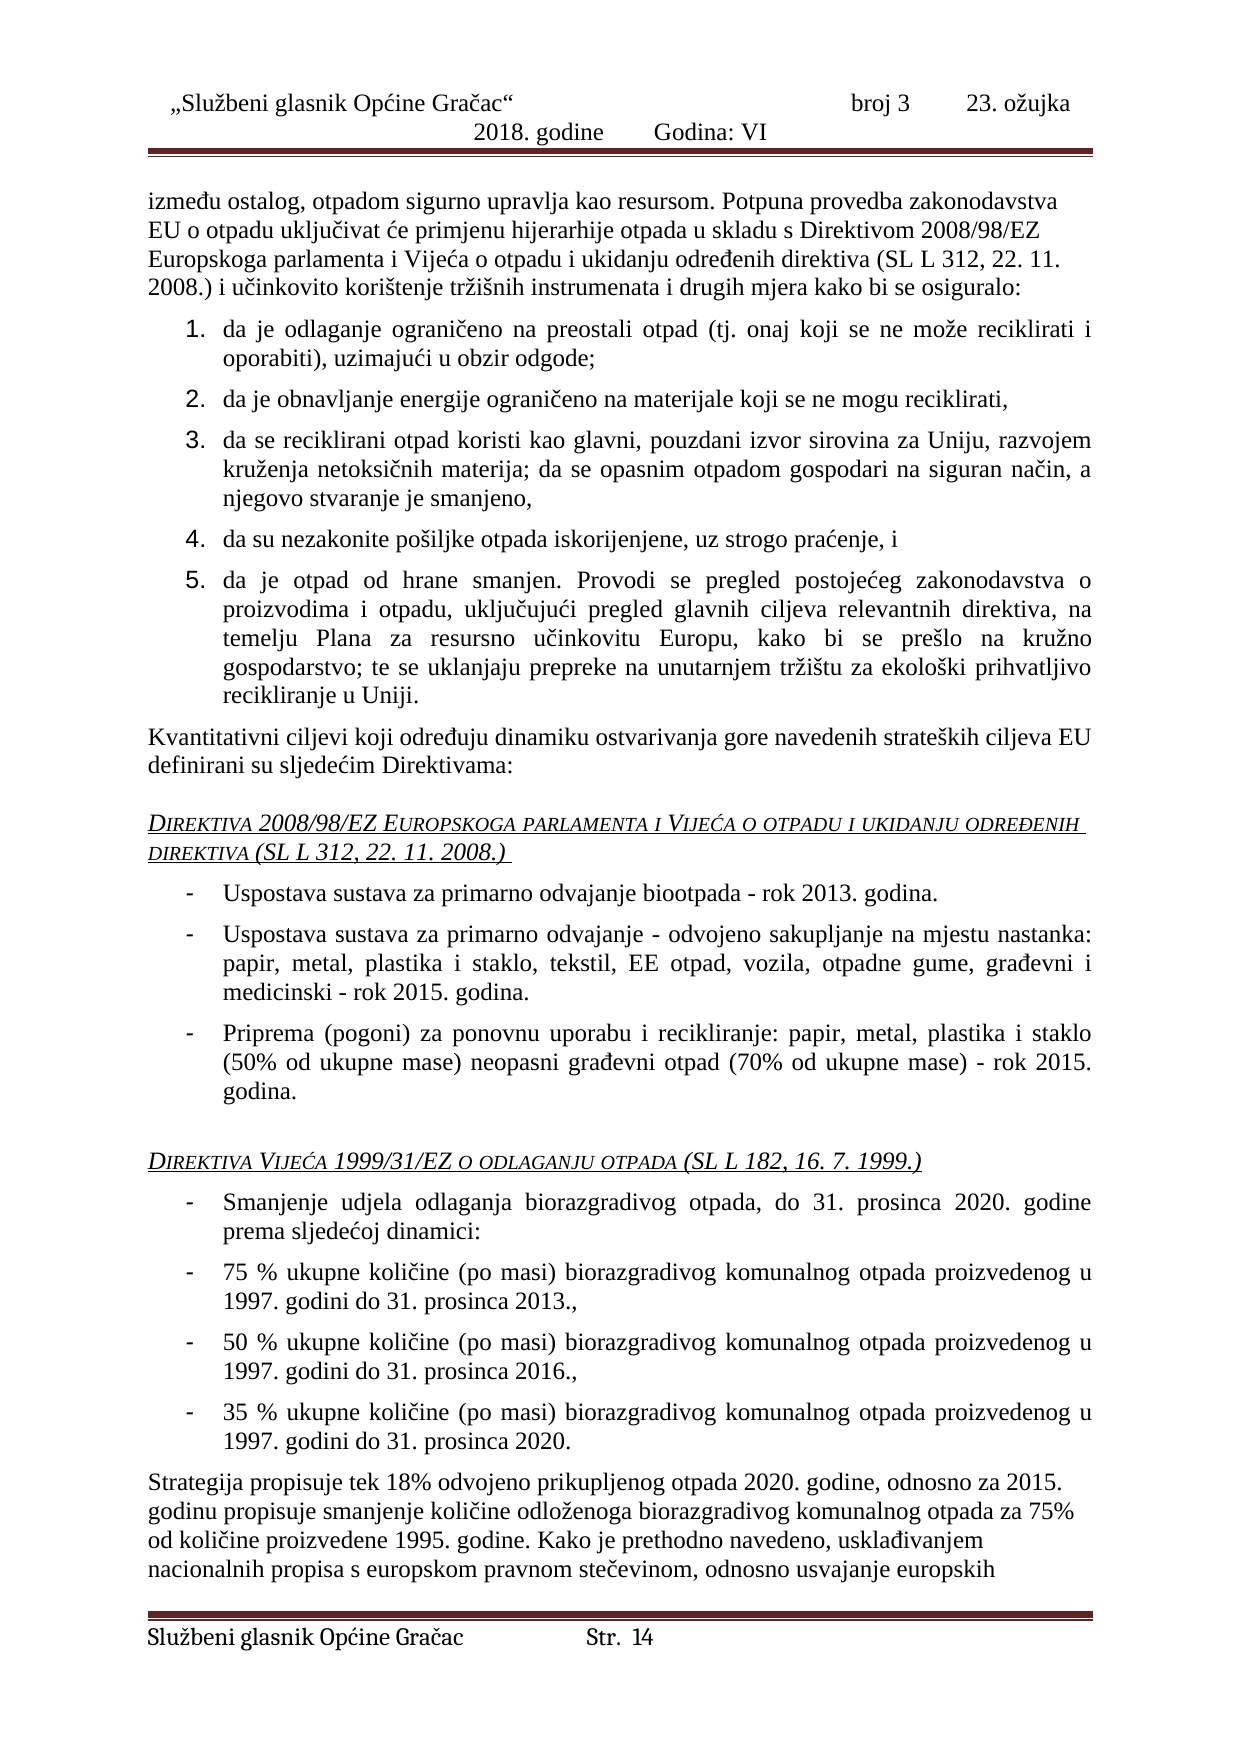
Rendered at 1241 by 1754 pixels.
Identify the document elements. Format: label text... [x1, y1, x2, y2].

list 50 % ukupne količine (po masi) biorazgradivog komunalnog otpada proizvedenog u 1997. godini do 31. prosinca 2016., [185, 1327, 1093, 1385]
text Kvantitativni ciljevi koji određuju dinamiku ostvarivanja gore navedenih strateških ciljeva EU definirani su sljedećim Direktivama: [148, 722, 1093, 779]
list 35 % ukupne količine (po masi) biorazgradivog komunalnog otpada proizvedenog u 1997. godini do 31. prosinca 2020. [185, 1397, 1093, 1455]
list Uspostava sustava za primarno odvajanje - odvojeno sakupljanje na mjestu nastanka: papir, metal, plastika i staklo, tekstil, EE otpad, vozila, otpadne gume, građevni i medicinski - rok 2015. godina. [185, 919, 1093, 1006]
list Priprema (pogoni) za ponovnu uporabu i recikliranje: papir, metal, plastika i staklo (50% od ukupne mase) neopasni građevni otpad (70% od ukupne mase) - rok 2015. godina. [185, 1018, 1093, 1104]
text Direktiva 2008/98/EZ Europskoga parlamenta i Vijeća o otpadu i ukidanju određenih direktiva (SL L 312, 22. 11. 2008.) [148, 808, 1093, 866]
list da je otpad od hrane smanjen. Provodi se pregled postojećeg zakonodavstva o proizvodima i otpadu, uključujući pregled glavnih ciljeva relevantnih direktiva, na temelju Plana za resursno učinkovitu Europu, kako bi se prešlo na kružno gospodarstvo; te se uklanjaju prepreke na unutarnjem tržištu za ekološki prihvatljivo recikliranje u Uniji. [185, 565, 1093, 709]
list Smanjenje udjela odlaganja biorazgradivog otpada, do 31. prosinca 2020. godine prema sljedećoj dinamici: [185, 1187, 1093, 1245]
list da se reciklirani otpad koristi kao glavni, pouzdani izvor sirovina za Uniju, razvojem kruženja netoksičnih materija; da se opasnim otpadom gospodari na siguran način, a njegovo stvaranje je smanjeno, [185, 425, 1093, 512]
list 75 % ukupne količine (po masi) biorazgradivog komunalnog otpada proizvedenog u 1997. godini do 31. prosinca 2013., [185, 1257, 1093, 1315]
list da je obnavljanje energije ograničeno na materijale koji se ne mogu reciklirati, [185, 384, 1093, 413]
list Uspostava sustava za primarno odvajanje biootpada - rok 2013. godina. [185, 878, 1093, 907]
list da je odlaganje ograničeno na preostali otpad (tj. onaj koji se ne može reciklirati i oporabiti), uzimajući u obzir odgode; [185, 314, 1093, 371]
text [148, 1467, 1093, 1582]
text Direktiva Vijeća 1999/31/EZ o odlaganju otpada (SL L 182, 16. 7. 1999.) [148, 1146, 1093, 1174]
list da su nezakonite pošiljke otpada iskorijenjene, uz strogo praćenje, i [185, 524, 1093, 553]
